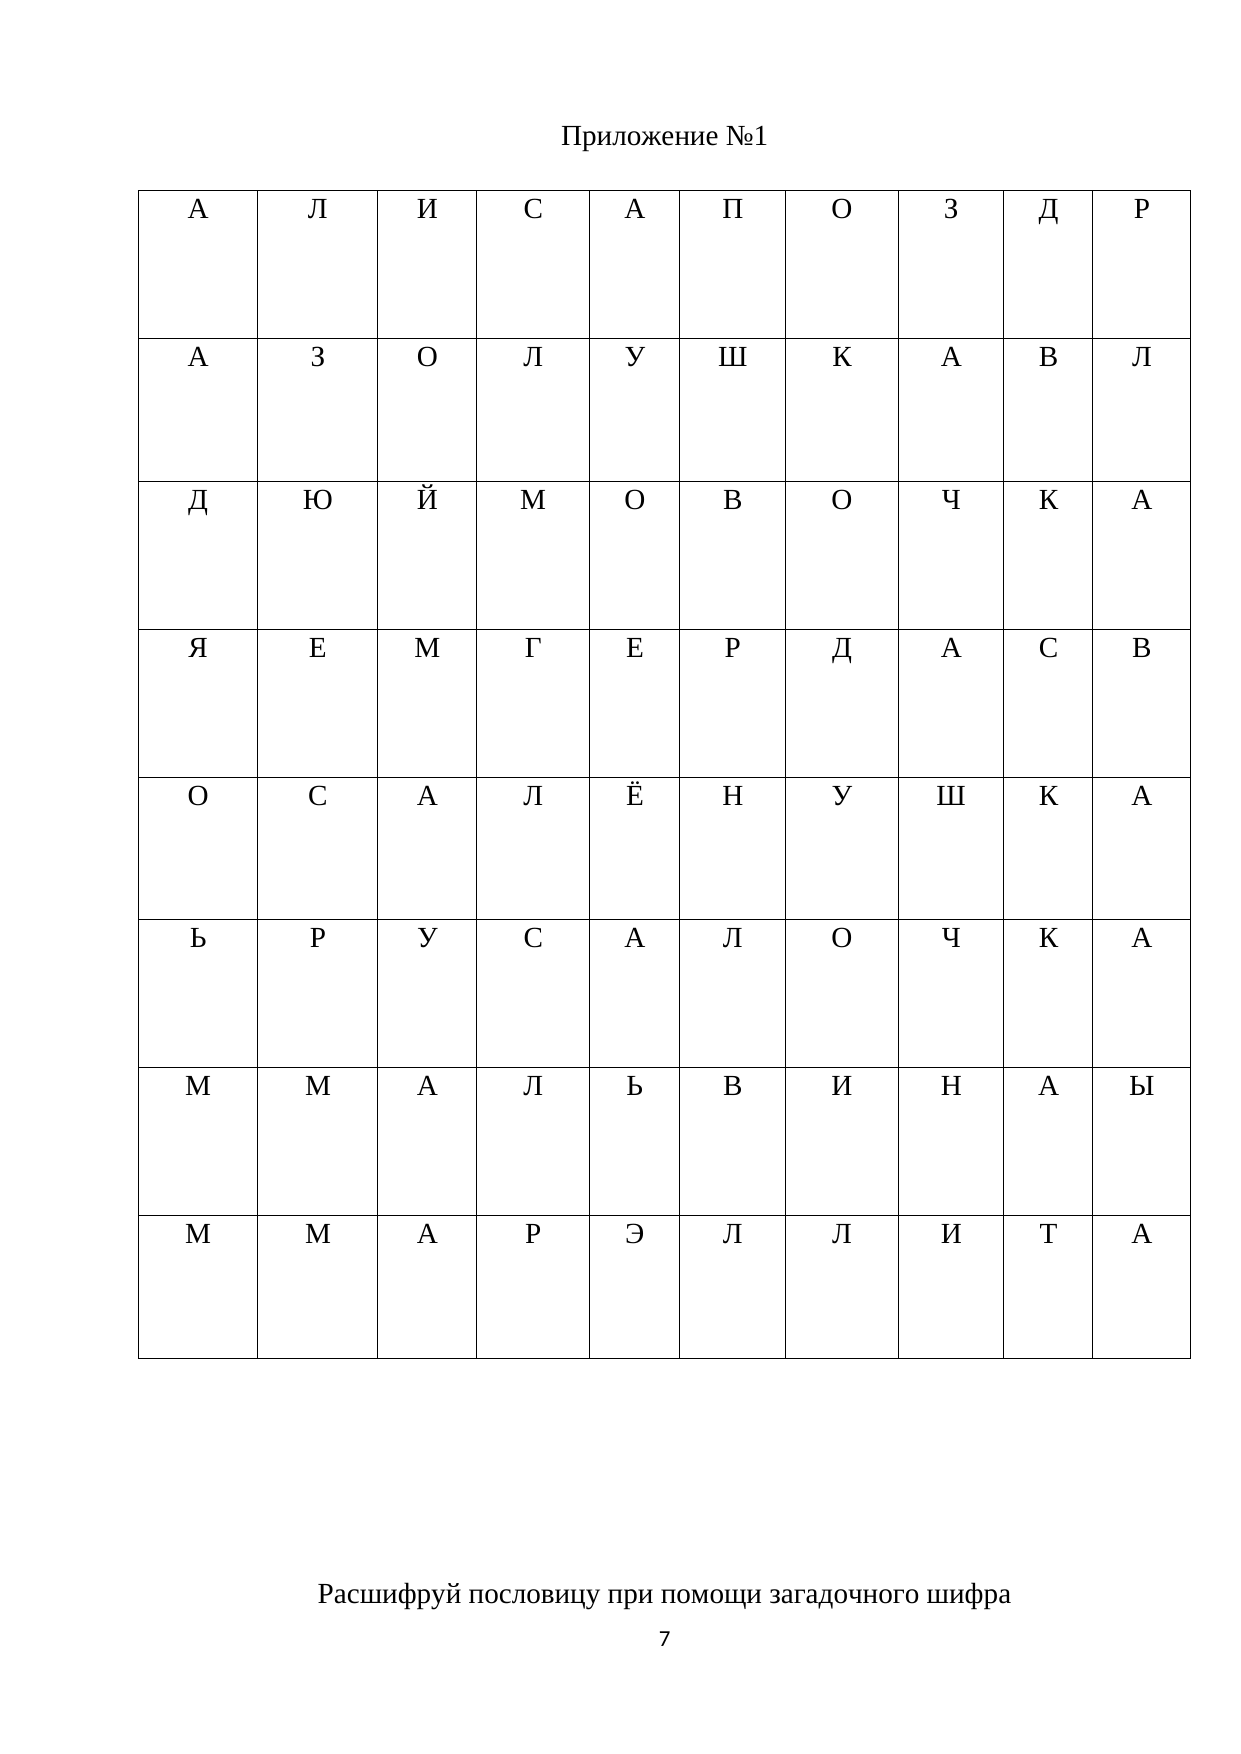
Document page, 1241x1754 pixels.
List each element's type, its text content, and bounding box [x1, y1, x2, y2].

table_cell М [258, 1068, 377, 1215]
table_cell А [378, 1216, 476, 1358]
table_cell Л [680, 920, 785, 1067]
table_cell Г [477, 630, 589, 777]
table_cell И [899, 1216, 1003, 1358]
table_cell Н [899, 1068, 1003, 1215]
table_cell Р [477, 1216, 589, 1358]
table_cell Ы [1093, 1068, 1190, 1215]
table_cell В [1093, 630, 1190, 777]
table_cell С [258, 778, 377, 919]
table_cell А [590, 920, 679, 1067]
table_cell К [1004, 778, 1092, 919]
table_cell А [1093, 1216, 1190, 1358]
table_cell Ш [680, 339, 785, 481]
table_cell И [786, 1068, 898, 1215]
table_header П [680, 191, 785, 338]
table_cell А [1004, 1068, 1092, 1215]
table_cell А [899, 339, 1003, 481]
table_header А [590, 191, 679, 338]
table_cell А [1093, 482, 1190, 629]
table_cell Ч [899, 920, 1003, 1067]
table_cell Е [258, 630, 377, 777]
table_cell Н [680, 778, 785, 919]
table_cell А [378, 778, 476, 919]
table_cell М [258, 1216, 377, 1358]
table_cell А [899, 630, 1003, 777]
table_cell В [680, 1068, 785, 1215]
table_cell Ю [258, 482, 377, 629]
table_cell О [590, 482, 679, 629]
table_cell У [590, 339, 679, 481]
table_header И [378, 191, 476, 338]
table_cell М [139, 1216, 257, 1358]
table_cell Л [1093, 339, 1190, 481]
text Расшифруй пословицу при помощи загадочного шифра [177, 1576, 1152, 1609]
table_cell Ч [899, 482, 1003, 629]
table_cell С [1004, 630, 1092, 777]
table_cell З [258, 339, 377, 481]
table_cell М [378, 630, 476, 777]
table_cell О [139, 778, 257, 919]
table_cell А [1093, 920, 1190, 1067]
table_header Л [258, 191, 377, 338]
table_cell К [786, 339, 898, 481]
table_cell Ё [590, 778, 679, 919]
table_cell У [786, 778, 898, 919]
table_cell Я [139, 630, 257, 777]
table_header Р [1093, 191, 1190, 338]
table_cell Р [258, 920, 377, 1067]
table_cell Ь [590, 1068, 679, 1215]
table_cell Е [590, 630, 679, 777]
table_cell К [1004, 920, 1092, 1067]
table_cell Д [786, 630, 898, 777]
table_cell Э [590, 1216, 679, 1358]
table_cell Д [139, 482, 257, 629]
table_cell К [1004, 482, 1092, 629]
table_cell А [1093, 778, 1190, 919]
table_cell С [477, 920, 589, 1067]
table_cell Ь [139, 920, 257, 1067]
table_header Д [1004, 191, 1092, 338]
table_cell О [786, 920, 898, 1067]
table_cell Ш [899, 778, 1003, 919]
table_cell В [680, 482, 785, 629]
table_cell У [378, 920, 476, 1067]
text Приложение №1 [177, 118, 1152, 152]
table_cell Л [680, 1216, 785, 1358]
table_cell Л [477, 778, 589, 919]
table_header С [477, 191, 589, 338]
table_cell О [378, 339, 476, 481]
table_cell Р [680, 630, 785, 777]
table_cell Л [477, 339, 589, 481]
table_cell Й [378, 482, 476, 629]
table_cell Т [1004, 1216, 1092, 1358]
table_cell М [477, 482, 589, 629]
table_cell В [1004, 339, 1092, 481]
table_cell Л [786, 1216, 898, 1358]
table_header А [139, 191, 257, 338]
table_cell А [378, 1068, 476, 1215]
table_cell О [786, 482, 898, 629]
table_cell А [139, 339, 257, 481]
table_cell Л [477, 1068, 589, 1215]
table_cell М [139, 1068, 257, 1215]
table_header О [786, 191, 898, 338]
table_header З [899, 191, 1003, 338]
